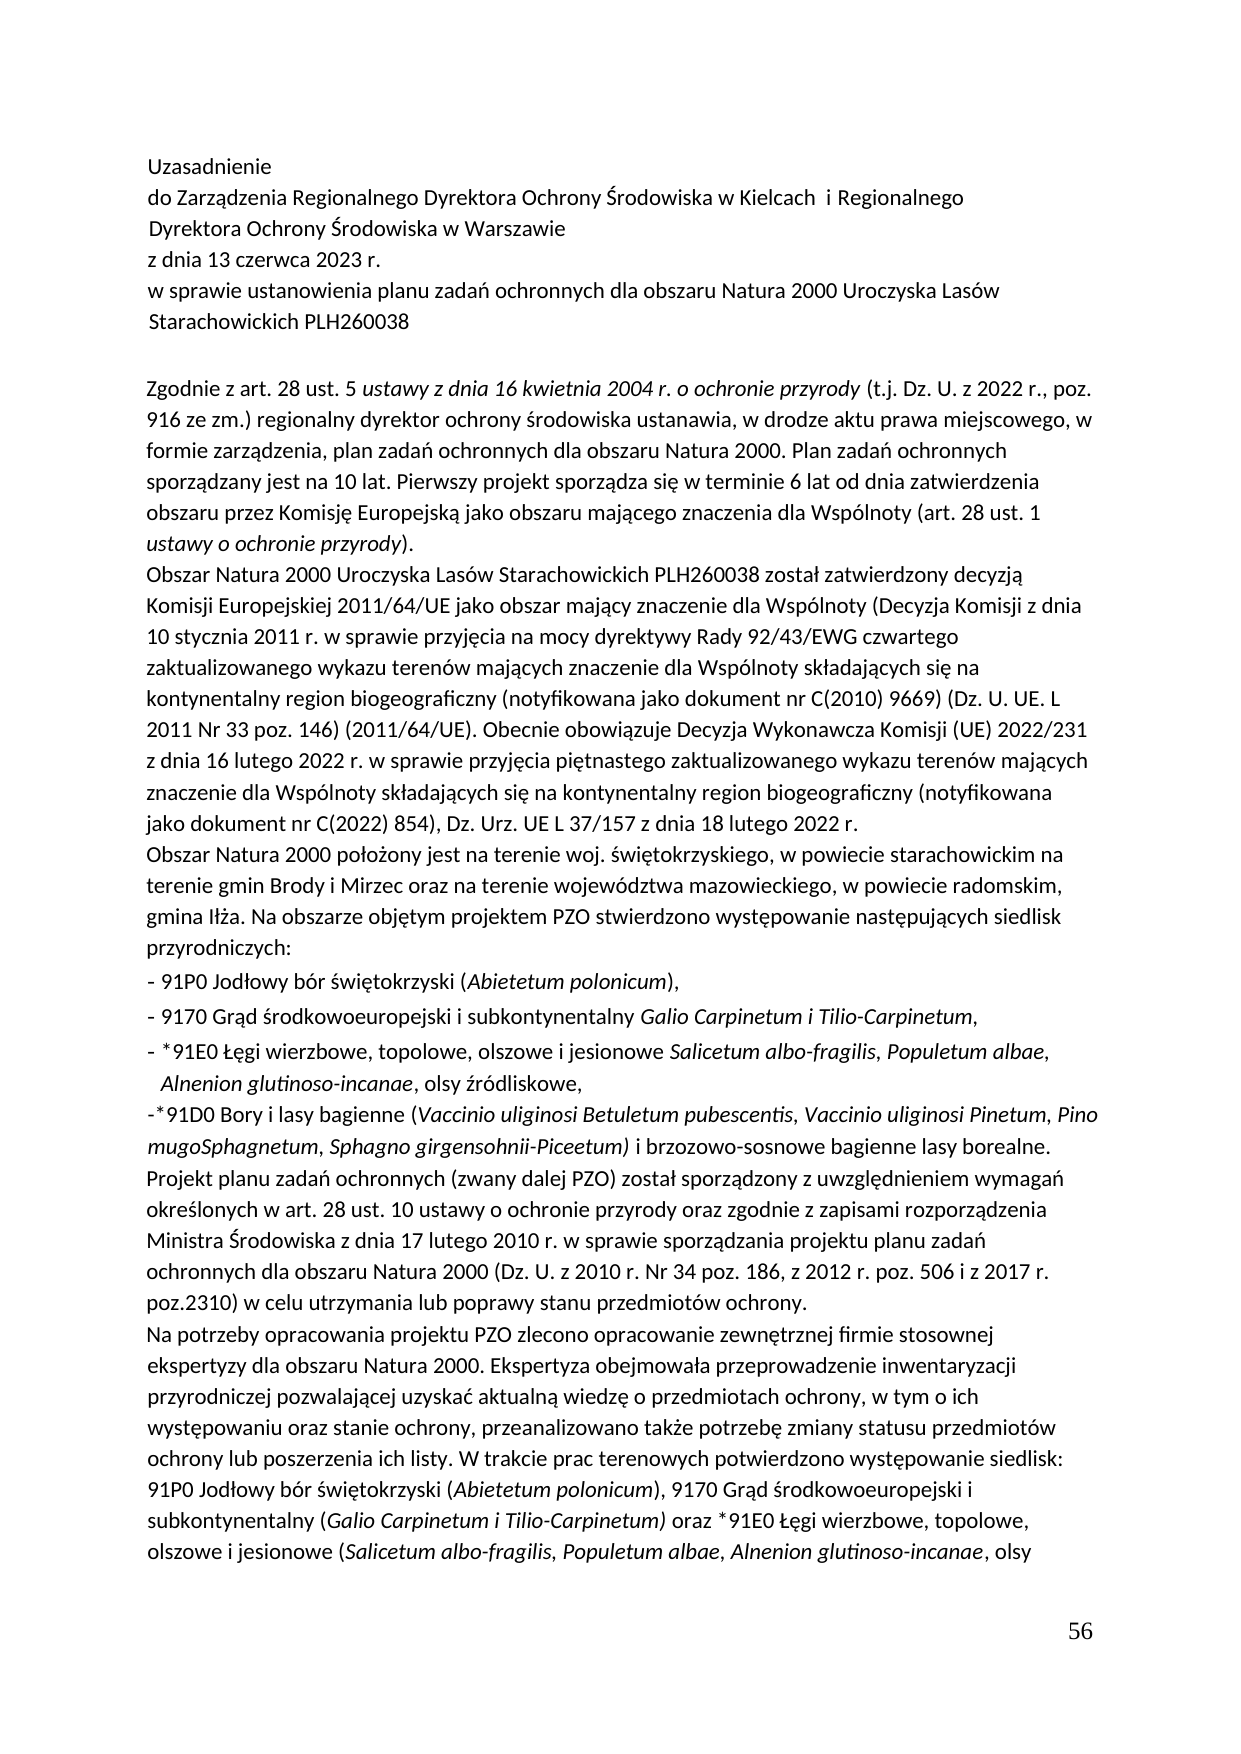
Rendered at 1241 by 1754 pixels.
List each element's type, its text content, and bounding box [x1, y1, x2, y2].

text Projekt planu zadań ochronnych (zwany dalej PZO) został sporządzony z uwzględnieniem wymagań określonych w art. 28 ust. 10 ustawy o ochronie przyrody oraz zgodnie z zapisami rozporządzenia Ministra Środowiska z dnia 17 lutego 2010 r. w sprawie sporządzania projektu planu zadań ochronnych dla obszaru Natura 2000 (Dz. U. z 2010 r. Nr 34 poz. 186, z 2012 r. poz. 506 i z 2017 r. poz.2310) w celu utrzymania lub poprawy stanu przedmiotów ochrony. [146, 1164, 1094, 1317]
subtitle w sprawie ustanowienia planu zadań ochronnych dla obszaru Natura 2000 Uroczyska Lasów Starachowickich PLH260038 [147, 277, 1035, 335]
list 91P0 Jodłowy bór świętokrzyski (Abietetum polonicum), [147, 965, 1094, 996]
text -*91D0 Bory i lasy bagienne (Vaccinio uliginosi Betuletum pubescentis, Vaccinio uliginosi Pinetum, Pino mugoSphagnetum, Sphagno girgensohnii-Piceetum) i brzozowo-sosnowe bagienne lasy borealne. [147, 1101, 1153, 1161]
text do Zarządzenia Regionalnego Dyrektora Ochrony Środowiska w Kielcach i Regionalnego Dyrektora Ochrony Środowiska w Warszawie [147, 183, 1035, 242]
text Zgodnie z art. 28 ust. 5 ustawy z dnia 16 kwietnia 2004 r. o ochronie przyrody (t.j. Dz. U. z 2022 r., poz. 916 ze zm.) regionalny dyrektor ochrony środowiska ustanawia, w drodze aktu prawa miejscowego, w formie zarządzenia, plan zadań ochronnych dla obszaru Natura 2000. Plan zadań ochronnych sporządzany jest na 10 lat. Pierwszy projekt sporządza się w terminie 6 lat od dnia zatwierdzenia obszaru przez Komisję Europejską jako obszaru mającego znaczenia dla Wspólnoty (art. 28 ust. 1 ustawy o ochronie przyrody). [146, 374, 1094, 557]
text z dnia 13 czerwca 2023 r. [147, 245, 1035, 273]
list *91E0 Łęgi wierzbowe, topolowe, olszowe i jesionowe Salicetum albo-fragilis, Populetum albae, Alnenion glutinoso-incanae, olsy źródliskowe, [147, 1035, 1094, 1097]
text Obszar Natura 2000 położony jest na terenie woj. świętokrzyskiego, w powiecie starachowickim na terenie gmin Brody i Mirzec oraz na terenie województwa mazowieckiego, w powiecie radomskim, gmina Iłża. Na obszarze objętym projektem PZO stwierdzono występowanie następujących siedlisk przyrodniczych: [146, 840, 1094, 961]
subtitle Uzasadnienie [147, 152, 1122, 180]
text Obszar Natura 2000 Uroczyska Lasów Starachowickich PLH260038 został zatwierdzony decyzją Komisji Europejskiej 2011/64/UE jako obszar mający znaczenie dla Wspólnoty (Decyzja Komisji z dnia 10 stycznia 2011 r. w sprawie przyjęcia na mocy dyrektywy Rady 92/43/EWG czwartego zaktualizowanego wykazu terenów mających znaczenie dla Wspólnoty składających się na kontynentalny region biogeograficzny (notyfikowana jako dokument nr C(2010) 9669) (Dz. U. UE. L 2011 Nr 33 poz. 146) (2011/64/UE). Obecnie obowiązuje Decyzja Wykonawcza Komisji (UE) 2022/231 z dnia 16 lutego 2022 r. w sprawie przyjęcia piętnastego zaktualizowanego wykazu terenów mających znaczenie dla Wspólnoty składających się na kontynentalny region biogeograficzny (notyfikowana jako dokument nr C(2022) 854), Dz. Urz. UE L 37/157 z dnia 18 lutego 2022 r. [146, 560, 1094, 837]
list 9170 Grąd środkowoeuropejski i subkontynentalny Galio Carpinetum i Tilio-Carpinetum, [147, 1000, 1094, 1031]
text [146, 1320, 1094, 1565]
